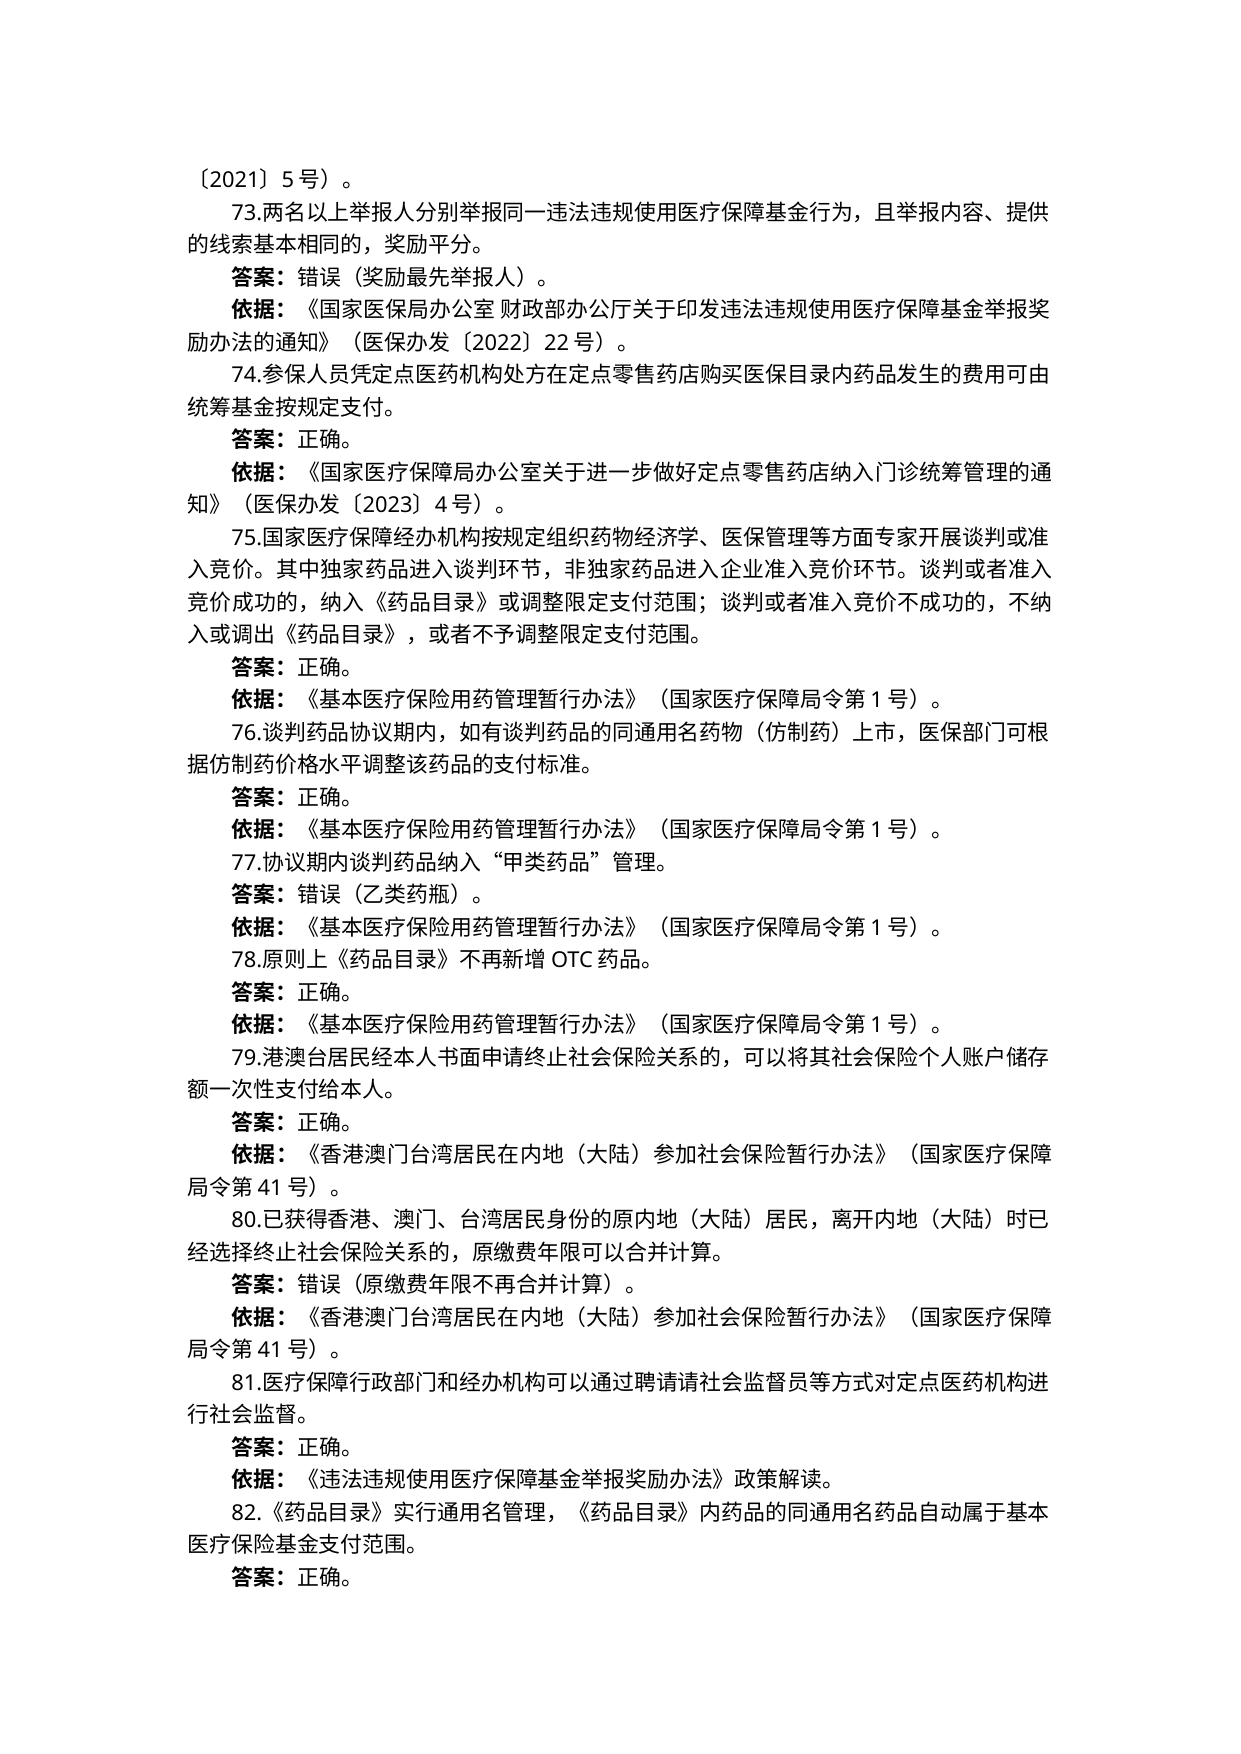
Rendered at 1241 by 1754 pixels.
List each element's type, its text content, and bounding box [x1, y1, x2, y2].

list 76.谈判药品协议期内，如有谈判药品的同通用名药物（仿制药）上市，医保部门可根据仿制药价格水平调整该药品的支付标准。 [187, 714, 1053, 779]
list 答案：错误（原缴费年限不再合并计算）。 [187, 1267, 1053, 1299]
text 82.《药品目录》实行通用名管理，《药品目录》内药品的同通用名药品自动属于基本医疗保险基金支付范围。 [187, 1494, 1053, 1559]
list 依据：《基本医疗保险用药管理暂行办法》（国家医疗保障局令第1号）。 [187, 812, 1053, 844]
list 依据：《基本医疗保险用药管理暂行办法》（国家医疗保障局令第1号）。 [187, 682, 1053, 714]
list 答案：正确。 [187, 649, 1053, 682]
list 答案：正确。 [187, 974, 1053, 1007]
text 80.已获得香港、澳门、台湾居民身份的原内地（大陆）居民，离开内地（大陆）时已经选择终止社会保险关系的，原缴费年限可以合并计算。 [187, 1202, 1053, 1267]
list 答案：错误（奖励最先举报人）。 [187, 259, 1053, 292]
text 81.医疗保障行政部门和经办机构可以通过聘请请社会监督员等方式对定点医药机构进行社会监督。 [187, 1364, 1053, 1429]
list 答案：正确。 [187, 1429, 1053, 1462]
list 答案：正确。 [187, 422, 1053, 454]
list 答案：错误（乙类药瓶）。 [187, 877, 1053, 909]
text 79.港澳台居民经本人书面申请终止社会保险关系的，可以将其社会保险个人账户储存额一次性支付给本人。 [187, 1039, 1053, 1104]
text 75.国家医疗保障经办机构按规定组织药物经济学、医保管理等方面专家开展谈判或准入竞价。其中独家药品进入谈判环节，非独家药品进入企业准入竞价环节。谈判或者准入竞价成功的，纳入《药品目录》或调整限定支付范围；谈判或者准入竞价不成功的，不纳入或调出《药品目录》，或者不予调整限定支付范围。 [187, 519, 1053, 649]
list 答案：正确。 [187, 1104, 1053, 1137]
text 77.协议期内谈判药品纳入“甲类药品”管理。 [187, 844, 1053, 877]
list 依据：《违法违规使用医疗保障基金举报奖励办法》政策解读。 [187, 1462, 1053, 1494]
list 依据：《基本医疗保险用药管理暂行办法》（国家医疗保障局令第1号）。 [187, 1007, 1053, 1039]
list 依据：《国家医保局办公室 财政部办公厅关于印发违法违规使用医疗保障基金举报奖励办法的通知》（医保办发〔2022〕22号）。 [187, 292, 1053, 357]
text 73.两名以上举报人分别举报同一违法违规使用医疗保障基金行为，且举报内容、提供的线索基本相同的，奖励平分。 [187, 194, 1053, 259]
list 答案：正确。 [187, 779, 1053, 812]
list 依据：《香港澳门台湾居民在内地（大陆）参加社会保险暂行办法》（国家医疗保障局令第41号）。 [187, 1299, 1053, 1364]
list 依据：《基本医疗保险用药管理暂行办法》（国家医疗保障局令第1号）。 [187, 909, 1053, 942]
list 答案：正确。 [187, 1559, 1053, 1592]
list 依据：《香港澳门台湾居民在内地（大陆）参加社会保险暂行办法》（国家医疗保障局令第41号）。 [187, 1137, 1053, 1202]
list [187, 162, 1053, 194]
list 依据：《国家医疗保障局办公室关于进一步做好定点零售药店纳入门诊统筹管理的通知》（医保办发〔2023〕4号）。 [187, 454, 1053, 519]
list 74.参保人员凭定点医药机构处方在定点零售药店购买医保目录内药品发生的费用可由统筹基金按规定支付。 [187, 357, 1053, 422]
text 78.原则上《药品目录》不再新增OTC药品。 [187, 942, 1053, 974]
